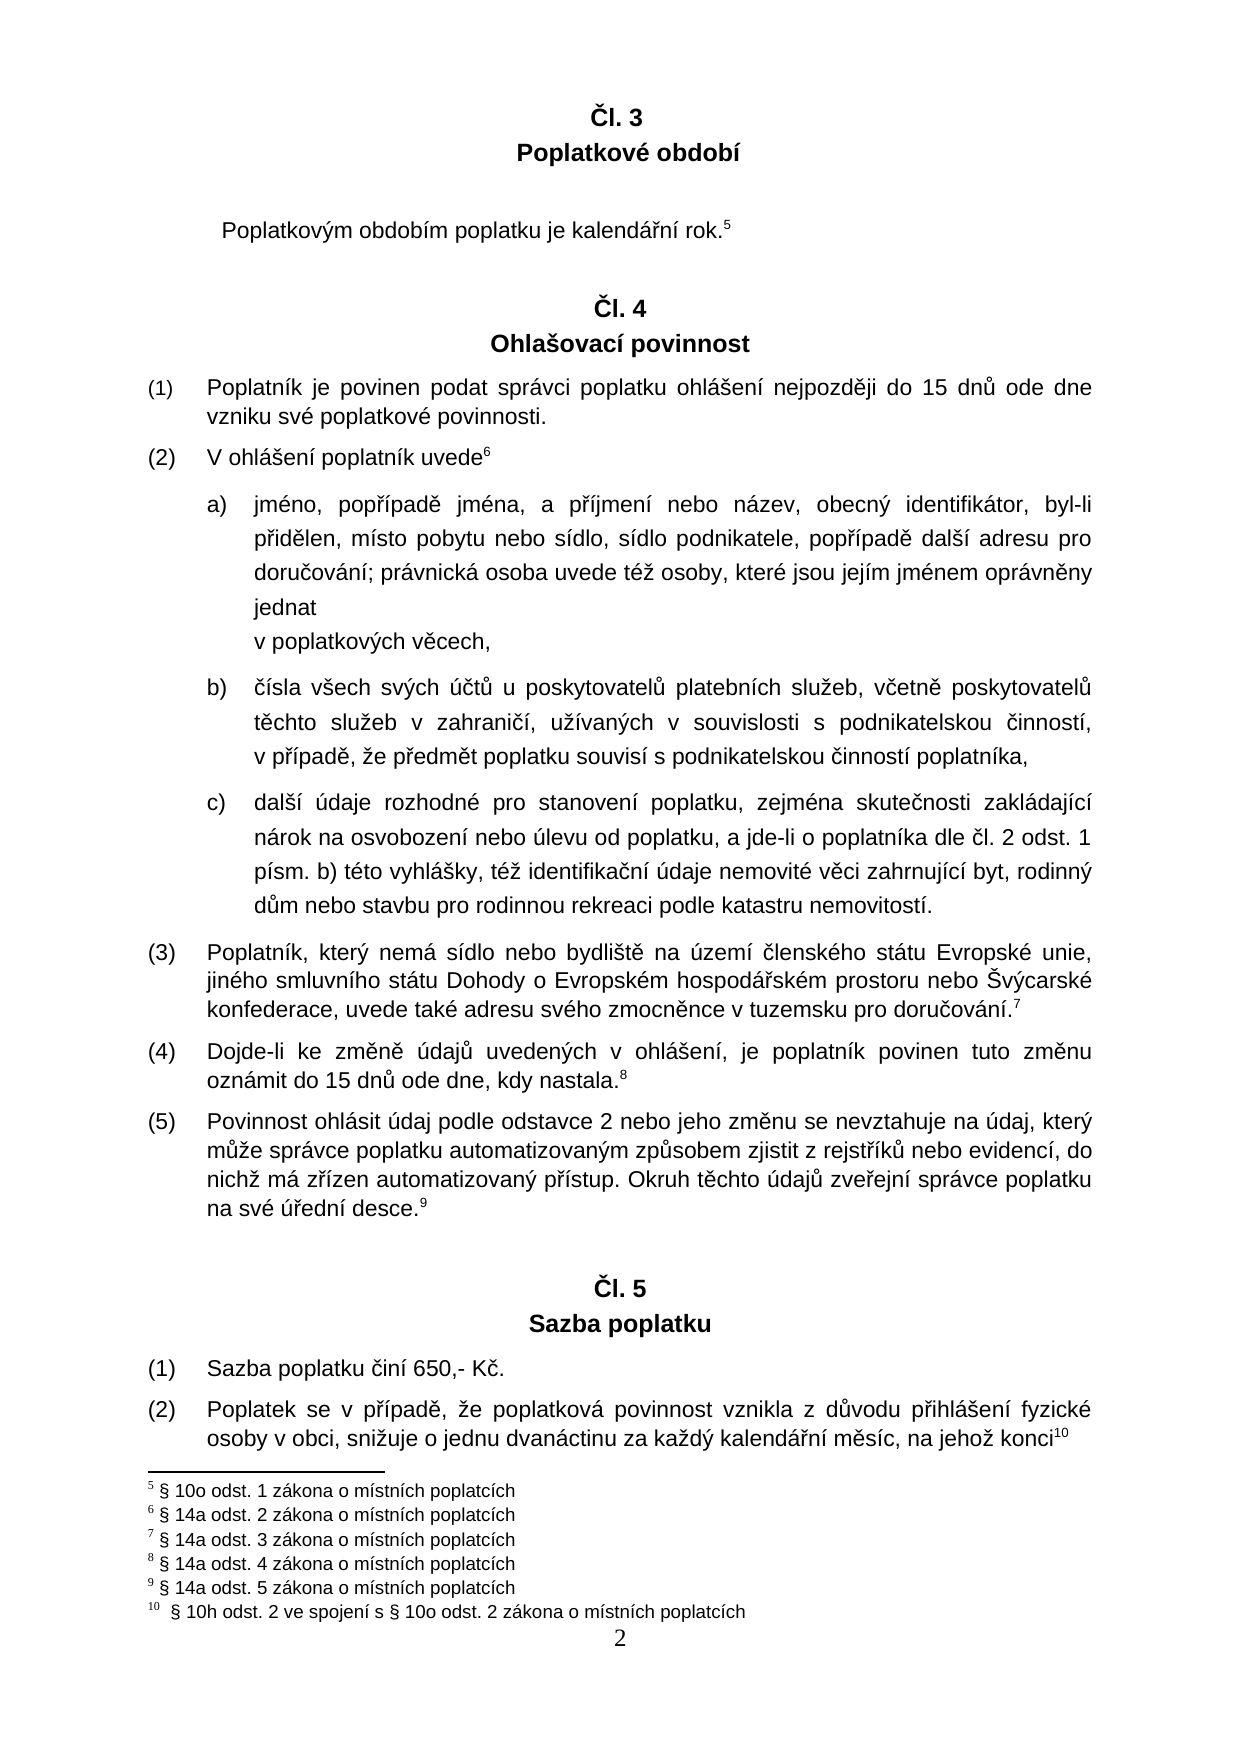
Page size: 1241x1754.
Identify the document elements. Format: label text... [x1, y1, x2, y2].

list Poplatník, který nemá sídlo nebo bydliště na území členského státu Evropské unie, jiného smluvního státu Dohody o Evropském hospodářském prostoru nebo Švýcarské konfederace, uvede také adresu svého zmocněnce v tuzemsku pro doručování. [148, 938, 1093, 1023]
text Ohlašovací povinnost [148, 328, 1093, 357]
list jméno, popřípadě jména, a příjmení nebo název, obecný identifikátor, byl-li přidělen, místo pobytu nebo sídlo, sídlo podnikatele, popřípadě další adresu pro doručování; právnická osoba uvede též osoby, které jsou jejím jménem oprávněny jednat v poplatkových věcech, [207, 491, 1093, 654]
text Čl. 4 [148, 293, 1093, 322]
text Sazba poplatku [148, 1309, 1093, 1338]
list V ohlášení poplatník uvede [148, 444, 1093, 471]
list Povinnost ohlásit údaj podle odstavce 2 nebo jeho změnu se nevztahuje na údaj, který může správce poplatku automatizovaným způsobem zjistit z rejstříků nebo evidencí, do nichž má zřízen automatizovaný přístup. Okruh těchto údajů zveřejní správce poplatku na své úřední desce. [148, 1108, 1093, 1222]
text Poplatkové období [510, 138, 1093, 167]
list Sazba poplatku činí 650,- Kč. [148, 1354, 1093, 1381]
list Poplatek se v případě, že poplatková povinnost vznikla z důvodu přihlášení fyzické osoby v obci, snižuje o jednu dvanáctinu za každý kalendářní měsíc, na jehož konci [148, 1396, 1093, 1451]
list Poplatník je povinen podat správci poplatku ohlášení nejpozději do 15 dnů ode dne vzniku své poplatkové povinnosti. [148, 374, 1093, 429]
text Čl. 3 [583, 103, 1093, 132]
text Čl. 5 [148, 1274, 1093, 1303]
list čísla všech svých účtů u poskytovatelů platebních služeb, včetně poskytovatelů těchto služeb v zahraničí, užívaných v souvislosti s podnikatelskou činností, v případě, že předmět poplatku souvisí s podnikatelskou činností poplatníka, [207, 674, 1093, 769]
list další údaje rozhodné pro stanovení poplatku, zejména skutečnosti zakládající nárok na osvobození nebo úlevu od poplatku, a jde-li o poplatníka dle čl. 2 odst. 1 písm. b) této vyhlášky, též identifikační údaje nemovité věci zahrnující byt, rodinný dům nebo stavbu pro rodinnou rekreaci podle katastru nemovitostí. [207, 789, 1093, 918]
list Dojde-li ke změně údajů uvedených v ohlášení, je poplatník povinen tuto změnu oznámit do 15 dnů ode dne, kdy nastala. [148, 1038, 1093, 1093]
text Poplatkovým obdobím poplatku je kalendářní rok. [148, 217, 1093, 243]
